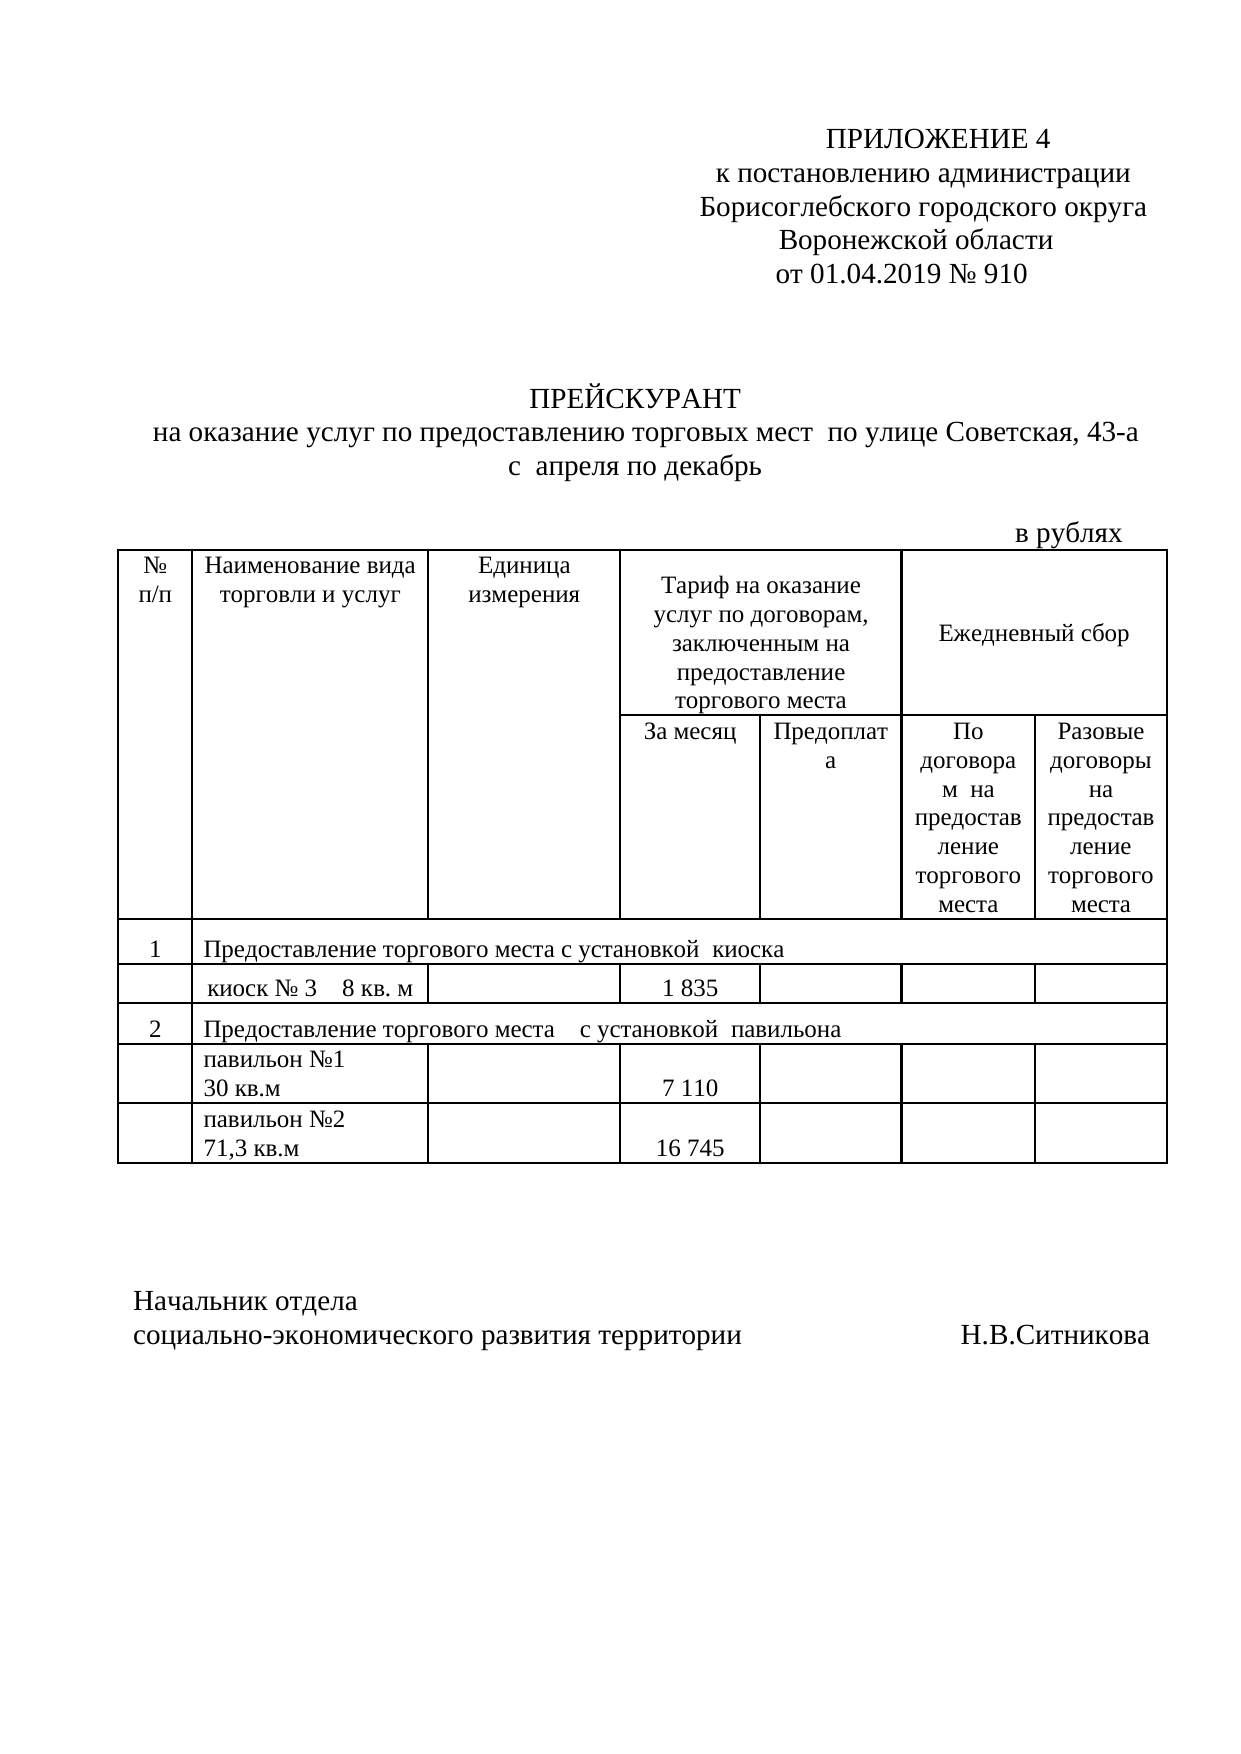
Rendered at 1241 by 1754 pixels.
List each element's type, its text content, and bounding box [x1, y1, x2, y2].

table_cell Предоставление торгового места с установкой киоска [193, 920, 1166, 963]
text от 01.04.2019 № 910 [133, 256, 1181, 289]
table_cell № п/п [119, 551, 191, 917]
table_cell Наименование вида торговли и услуг [193, 551, 427, 917]
table_cell [1036, 965, 1166, 1002]
text к постановлению администрации [133, 155, 1181, 189]
text ПРИЛОЖЕНИЕ 4 [133, 122, 1181, 155]
table_cell Разовые договоры на предоставление торгового места [1036, 716, 1166, 917]
table_cell 1 835 [621, 965, 759, 1002]
table_cell [1036, 1045, 1166, 1102]
text Воронежской области [133, 222, 1181, 256]
table_cell [903, 1104, 1034, 1162]
table_cell [761, 965, 900, 1002]
table_cell Тариф на оказание услуг по договорам, заключенным на предоставление торгового места [621, 551, 900, 714]
text Начальник отдела [133, 1283, 1181, 1317]
table_cell Ежедневный сбор [903, 551, 1166, 714]
text социально-экономического развития территории Н.В.Ситникова [133, 1317, 1181, 1351]
table_cell 16 745 [621, 1104, 759, 1162]
table_cell павильон №2 71,3 кв.м [193, 1104, 427, 1162]
table_cell киоск № 3 8 кв. м [193, 965, 427, 1002]
table_cell Предоплата [761, 716, 900, 917]
table_cell 2 [119, 1004, 191, 1042]
table_cell 1 [119, 920, 191, 963]
table_cell Предоставление торгового места с установкой павильона [193, 1004, 1166, 1042]
table_cell павильон №1 30 кв.м [193, 1045, 427, 1102]
table_cell [119, 965, 191, 1002]
table_cell [429, 965, 619, 1002]
table_cell [429, 1104, 619, 1162]
table_cell [903, 1045, 1034, 1102]
table_cell [761, 1045, 900, 1102]
table_cell [761, 1104, 900, 1162]
table_cell [119, 1104, 191, 1162]
table_header ПРЕЙСКУРАНТ на оказание услуг по предоставлению торговых мест по улице Советская, 43-а с апреля по декабрь в рублях [89, 318, 1181, 548]
table_cell 7 110 [621, 1045, 759, 1102]
table_cell [429, 1045, 619, 1102]
table_cell [119, 1045, 191, 1102]
table_cell За месяц [621, 716, 759, 917]
text Борисоглебского городского округа [133, 189, 1181, 222]
table_cell [903, 965, 1034, 1002]
table_cell [1036, 1104, 1166, 1162]
table_cell По договорам на предоставление торгового места [903, 716, 1034, 917]
table_cell Единица измерения [429, 551, 619, 917]
